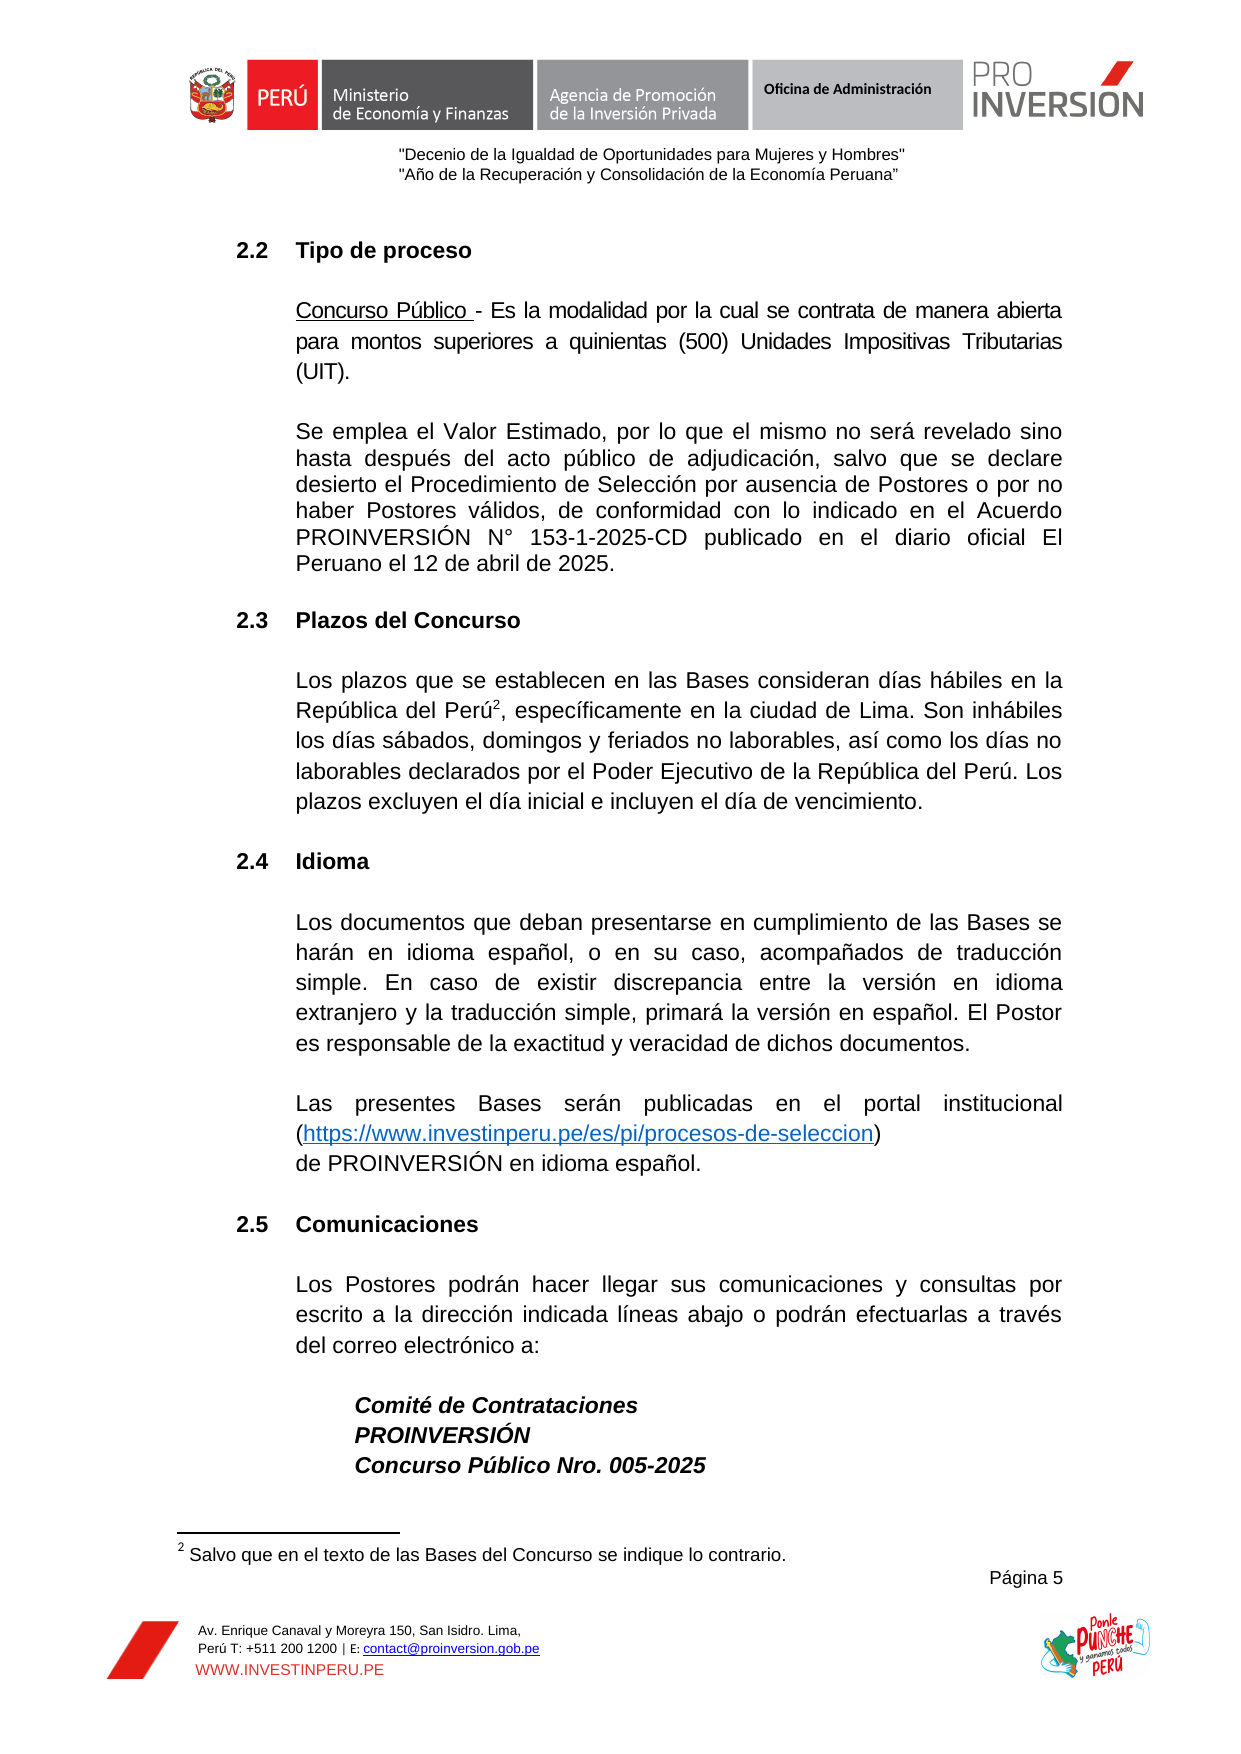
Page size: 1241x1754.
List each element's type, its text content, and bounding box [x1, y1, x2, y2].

text Los Postores podrán hacer llegar sus comunicaciones y consultas por escrito a la dirección indicada líneas abajo o podrán efectuarlas a través del correo electrónico a: [295, 1271, 1063, 1358]
picture [106, 1621, 179, 1679]
text Concurso Público - Es la modalidad por la cual se contrata de manera abierta para montos superiores a quinientas (500) Unidades Impositivas Tributarias (UIT). [295, 297, 1063, 384]
text PROINVERSIÓN [354, 1422, 1063, 1448]
picture [973, 61, 1143, 117]
text Las presentes Bases serán publicadas en el portal institucional (https://www.investinperu.pe/es/pi/procesos-de-seleccion) de PROINVERSIÓN en idioma español. [295, 1090, 1063, 1177]
text Se emplea el Valor Estimado, por lo que el mismo no será revelado sino hasta después del acto público de adjudicación, salvo que se declare desierto el Procedimiento de Selección por ausencia de Postores o por no haber Postores válidos, de conformidad con lo indicado en el Acuerdo PROINVERSIÓN N° 153-1-2025-CD publicado en el diario oficial El Peruano el 12 de abril de 2025. [295, 418, 1063, 576]
subtitle Idioma [236, 848, 1063, 874]
subtitle Comunicaciones [236, 1211, 1063, 1237]
text Los plazos que se establecen en las Bases consideran días hábiles en la República del Perú, específicamente en la ciudad de Lima. Son inhábiles los días sábados, domingos y feriados no laborables, así como los días no laborables declarados por el Poder Ejecutivo de la República del Perú. Los plazos excluyen el día inicial e incluyen el día de vencimiento. [295, 667, 1063, 814]
subtitle Plazos del Concurso [236, 607, 1063, 633]
text Comité de Contrataciones [354, 1392, 1063, 1418]
text Los documentos que deban presentarse en cumplimiento de las Bases se harán en idioma español, o en su caso, acompañados de traducción simple. En caso de existir discrepancia entre la versión en idioma extranjero y la traducción simple, primará la versión en español. El Postor es responsable de la exactitud y veracidad de dichos documentos. [295, 909, 1063, 1056]
picture [177, 59, 964, 130]
picture [1041, 1613, 1150, 1678]
subtitle Tipo de proceso [236, 237, 1063, 263]
text Concurso Público Nro. 005-2025 [354, 1452, 1063, 1479]
